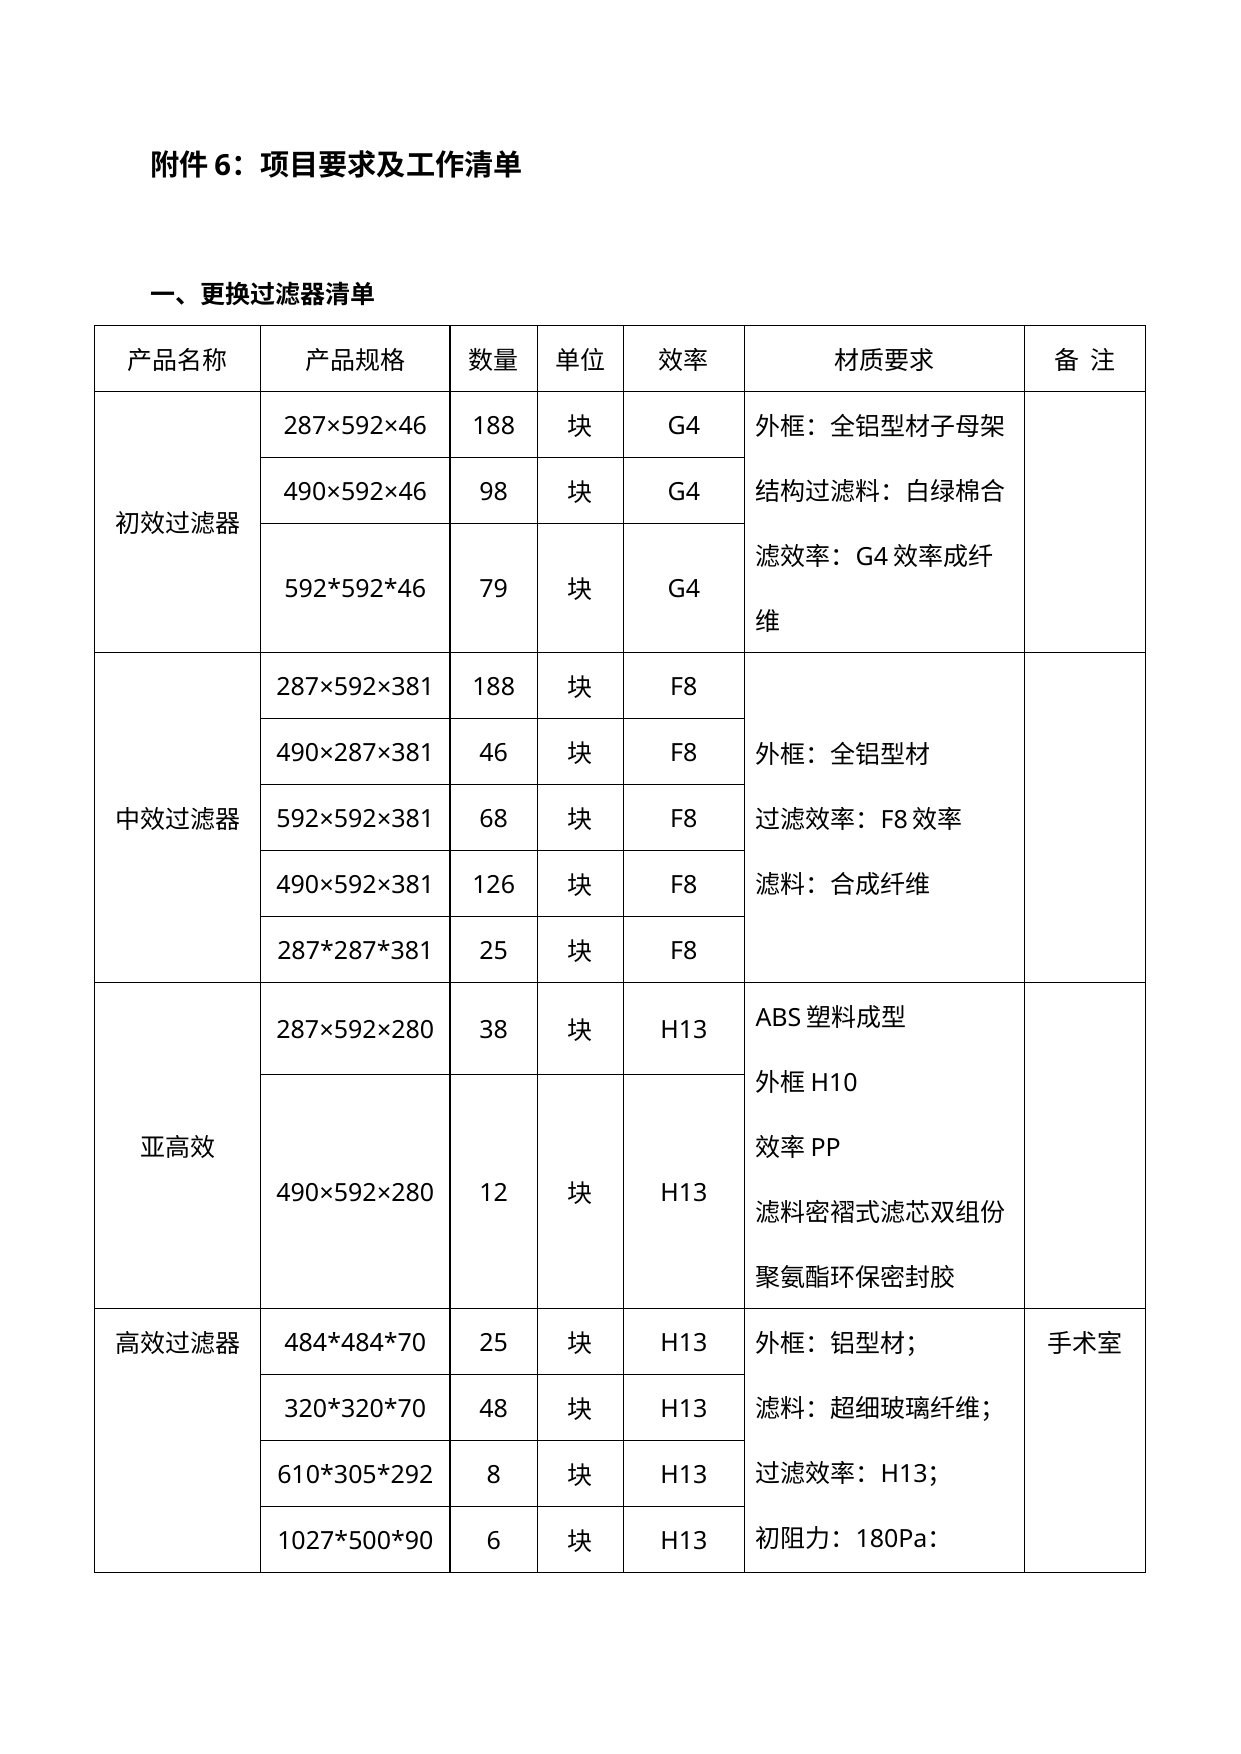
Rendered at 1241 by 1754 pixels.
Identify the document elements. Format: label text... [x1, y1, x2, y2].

table_cell 1027*500*90 [261, 1507, 449, 1572]
table_cell 98 [451, 458, 537, 523]
table_cell 25 [451, 1309, 537, 1374]
table_cell 79 [451, 524, 537, 652]
table_cell H13 [624, 1507, 744, 1572]
table_cell 高效过滤器 [95, 1309, 260, 1572]
table_header 数量 [451, 326, 537, 391]
table_cell 块 [538, 1507, 623, 1572]
table_cell 块 [538, 524, 623, 652]
table_cell 188 [451, 653, 537, 718]
table_cell 287×592×280 [261, 983, 449, 1074]
table_cell 490×592×381 [261, 851, 449, 916]
table_cell 48 [451, 1375, 537, 1440]
table_cell 38 [451, 983, 537, 1074]
table_cell 592×592×381 [261, 785, 449, 850]
table_cell [1025, 653, 1145, 982]
table_cell 6 [451, 1507, 537, 1572]
table_cell H13 [624, 1309, 744, 1374]
table_cell G4 [624, 458, 744, 523]
table_cell 块 [538, 392, 623, 457]
table_cell 块 [538, 458, 623, 523]
table_header 效率 [624, 326, 744, 391]
table_header 单位 [538, 326, 623, 391]
table_cell 块 [538, 785, 623, 850]
table_cell 484*484*70 [261, 1309, 449, 1374]
table_header 材质要求 [745, 326, 1024, 391]
table_cell 块 [538, 851, 623, 916]
table_cell 块 [538, 983, 623, 1074]
table_cell 亚高效 [95, 983, 260, 1308]
table_cell H13 [624, 1375, 744, 1440]
table_cell 287*287*381 [261, 917, 449, 982]
table_cell 592*592*46 [261, 524, 449, 652]
table_cell 188 [451, 392, 537, 457]
table_cell 块 [538, 917, 623, 982]
table_cell ABS塑料成型 外框H10 效率PP 滤料密褶式滤芯双组份聚氨酯环保密封胶 [745, 983, 1024, 1308]
table_cell F8 [624, 851, 744, 916]
table_cell F8 [624, 785, 744, 850]
table_cell 外框：全铝型材 过滤效率：F8效率 滤料：合成纤维 [745, 653, 1024, 982]
table_cell 490×287×381 [261, 719, 449, 784]
table_cell 8 [451, 1441, 537, 1506]
table_cell 490×592×46 [261, 458, 449, 523]
table_cell F8 [624, 653, 744, 718]
table_cell F8 [624, 917, 744, 982]
table_cell 610*305*292 [261, 1441, 449, 1506]
table_cell 中效过滤器 [95, 653, 260, 982]
table_cell H13 [624, 983, 744, 1074]
table_cell 块 [538, 1375, 623, 1440]
table_cell G4 [624, 392, 744, 457]
table_cell 287×592×381 [261, 653, 449, 718]
table_cell F8 [624, 719, 744, 784]
table_cell 126 [451, 851, 537, 916]
table_cell 手术室 [1025, 1309, 1145, 1572]
text 一、更换过滤器清单 [150, 260, 1090, 325]
table_cell 块 [538, 653, 623, 718]
table_cell 块 [538, 1075, 623, 1308]
table_cell 320*320*70 [261, 1375, 449, 1440]
table_header 产品名称 [95, 326, 260, 391]
table_cell [1025, 983, 1145, 1308]
table_cell 46 [451, 719, 537, 784]
table_cell 块 [538, 1309, 623, 1374]
text 附件6：项目要求及工作清单 [150, 130, 1090, 195]
table_cell 68 [451, 785, 537, 850]
table_cell H13 [624, 1075, 744, 1308]
table_header 备 注 [1025, 326, 1145, 391]
table_cell 12 [451, 1075, 537, 1308]
table_cell 块 [538, 719, 623, 784]
table_header 产品规格 [261, 326, 449, 391]
table_cell 490×592×280 [261, 1075, 449, 1308]
table_cell H13 [624, 1441, 744, 1506]
table_cell 25 [451, 917, 537, 982]
table_cell 外框：铝型材； 滤料：超细玻璃纤维；过滤效率：H13； 初阻力：180Pa： 密封条：黑色密封条； [745, 1309, 1024, 1572]
table_cell 块 [538, 1441, 623, 1506]
table_cell G4 [624, 524, 744, 652]
table_cell 外框：全铝型材子母架结构过滤料：白绿棉合滤效率：G4效率成纤维 [745, 392, 1024, 652]
table_cell 287×592×46 [261, 392, 449, 457]
table_cell [1025, 392, 1145, 652]
table_cell 初效过滤器 [95, 392, 260, 652]
